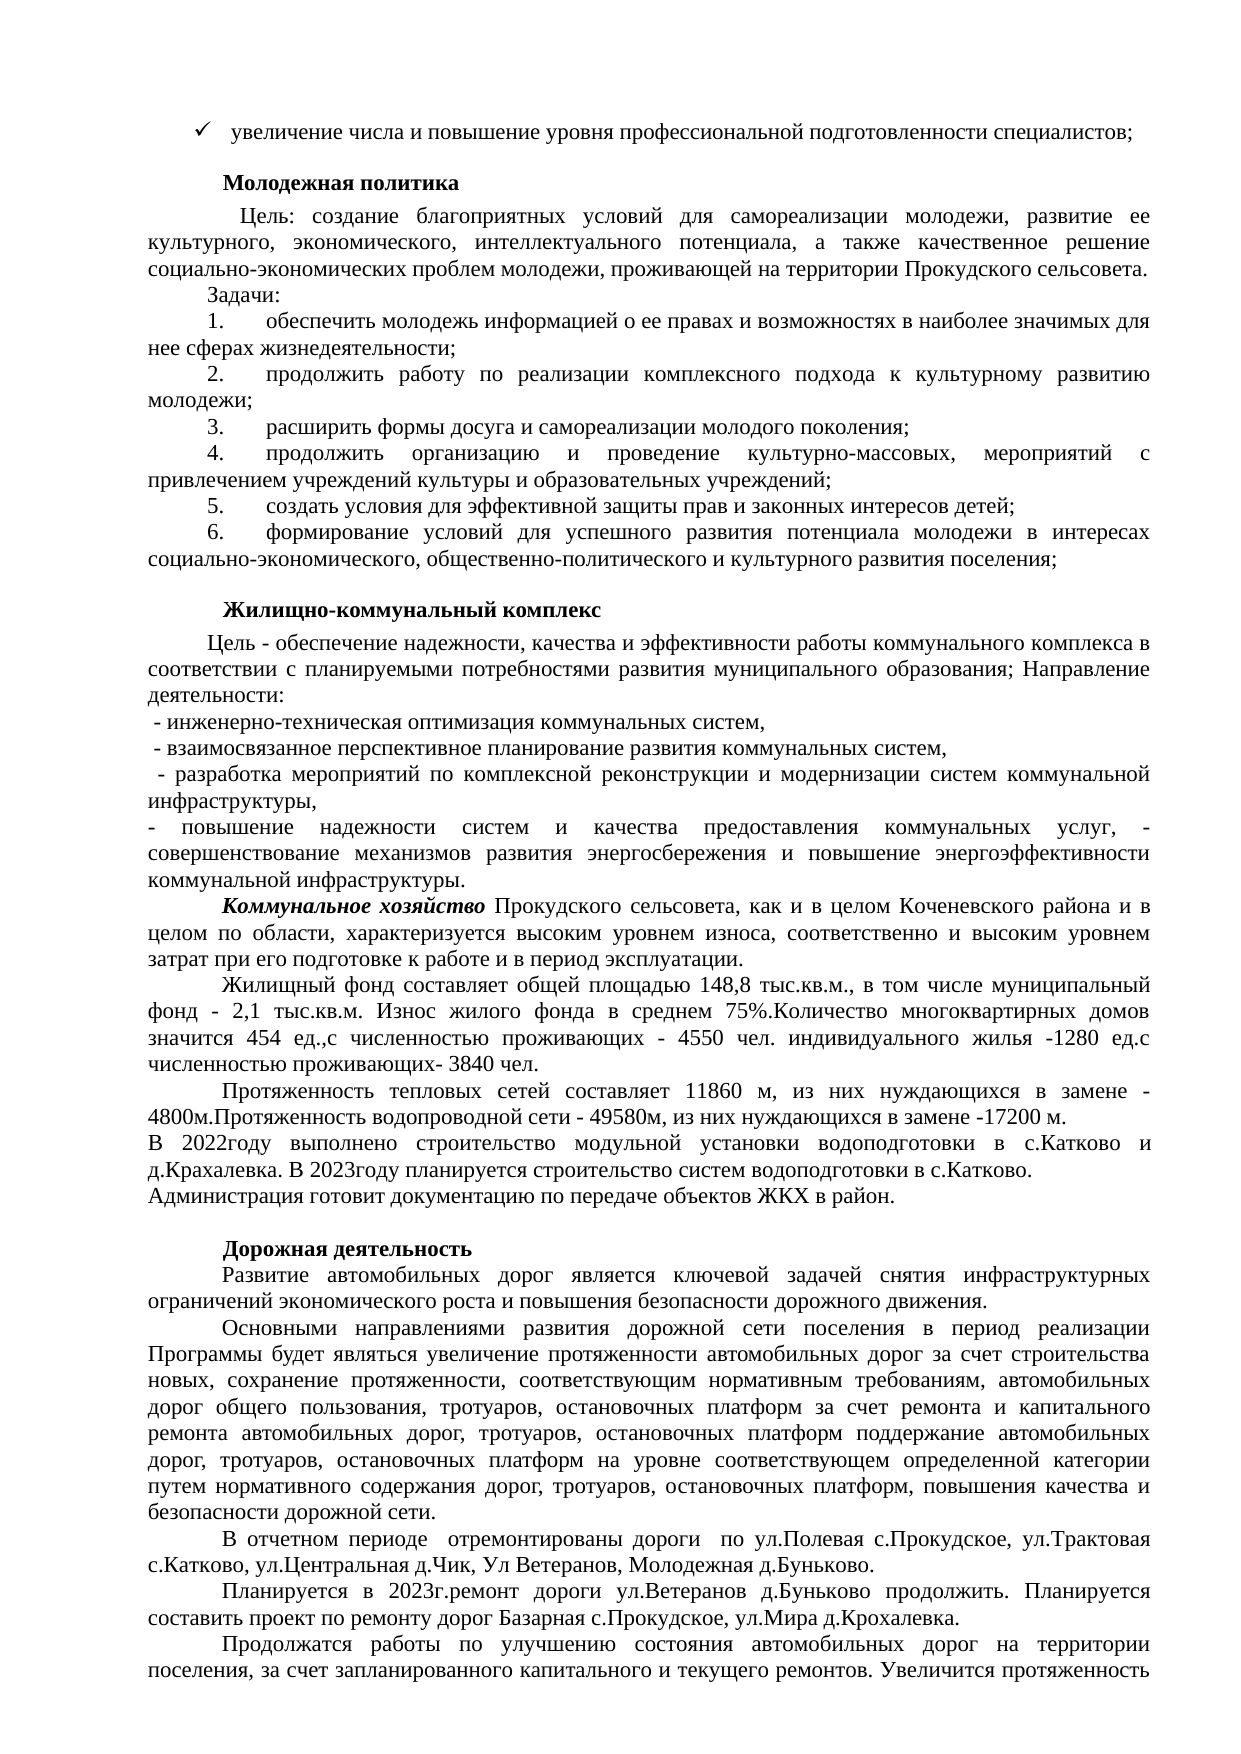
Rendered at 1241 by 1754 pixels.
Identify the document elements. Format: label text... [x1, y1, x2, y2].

text - взаимосвязанное перспективное планирование развития коммунальных систем, [148, 734, 1152, 760]
text Основными направлениями развития дорожной сети поселения в период реализации Программы будет являться увеличение протяженности автомобильных дорог за счет строительства новых, сохранение протяженности, соответствующим нормативным требованиям, автомобильных дорог общего пользования, тротуаров, остановочных платформ за счет ремонта и капитального ремонта автомобильных дорог, тротуаров, остановочных платформ поддержание автомобильных дорог, тротуаров, остановочных платформ на уровне соответствующем определенной категории путем нормативного содержания дорог, тротуаров, остановочных платформ, повышения качества и безопасности дорожной сети. [148, 1314, 1152, 1525]
text - разработка мероприятий по комплексной реконструкции и модернизации систем коммунальной инфраструктуры, [148, 760, 1152, 813]
list расширить формы досуга и самореализации молодого поколения; [148, 413, 1152, 439]
text Развитие автомобильных дорог является ключевой задачей снятия инфраструктурных ограничений экономического роста и повышения безопасности дорожного движения. [148, 1261, 1152, 1314]
subtitle Жилищно-коммунальный комплекс [148, 596, 1152, 622]
text Цель - обеспечение надежности, качества и эффективности работы коммунального комплекса в соответствии с планируемыми потребностями развития муниципального образования; Направление деятельности: [148, 629, 1152, 708]
text В 2022году выполнено строительство модульной установки водоподготовки в с.Катково и д.Крахалевка. В 2023году планируется строительство систем водоподготовки в с.Катково. [148, 1129, 1152, 1182]
text Дорожная деятельность [148, 1235, 1152, 1261]
text - инженерно-техническая оптимизация коммунальных систем, [148, 708, 1152, 734]
text В отчетном периоде отремонтированы дороги по ул.Полевая с.Прокудское, ул.Трактовая с.Катково, ул.Центральная д.Чик, Ул Ветеранов, Молодежная д.Буньково. [148, 1525, 1152, 1577]
list продолжить организацию и проведение культурно-массовых, мероприятий с привлечением учреждений культуры и образовательных учреждений; [148, 439, 1152, 492]
list продолжить работу по реализации комплексного подхода к культурному развитию молодежи; [148, 360, 1152, 413]
text Жилищный фонд составляет общей площадью 148,8 тыс.кв.м., в том числе муниципальный фонд - 2,1 тыс.кв.м. Износ жилого фонда в среднем 75%.Количество многоквартирных домов значится 454 ед.,с численностью проживающих - 4550 чел. индивидуального жилья -1280 ед.с численностью проживающих- 3840 чел. [148, 971, 1152, 1077]
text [148, 1630, 1152, 1683]
text Цель: создание благоприятных условий для самореализации молодежи, развитие ее культурного, экономического, интеллектуального потенциала, а также качественное решение социально-экономических проблем молодежи, проживающей на территории Прокудского сельсовета. [148, 202, 1152, 281]
list увеличение числа и повышение уровня профессиональной подготовленности специалистов; [193, 118, 1152, 144]
subtitle Молодежная политика [148, 169, 1152, 196]
text - повышение надежности систем и качества предоставления коммунальных услуг, - совершенствование механизмов развития энергосбережения и повышение энергоэффективности коммунальной инфраструктуры. [148, 813, 1152, 892]
list создать условия для эффективной защиты прав и законных интересов детей; [148, 492, 1152, 518]
text Протяженность тепловых сетей составляет 11860 м, из них нуждающихся в замене - 4800м.Протяженность водопроводной сети - 49580м, из них нуждающихся в замене -17200 м. [148, 1077, 1152, 1129]
list обеспечить молодежь информацией о ее правах и возможностях в наиболее значимых для нее сферах жизнедеятельности; [148, 307, 1152, 360]
text Задачи: [148, 281, 1152, 307]
text Коммунальное хозяйство Прокудского сельсовета, как и в целом Коченевского района и в целом по области, характеризуется высоким уровнем износа, соответственно и высоким уровнем затрат при его подготовке к работе и в период эксплуатации. [148, 892, 1152, 971]
text Администрация готовит документацию по передаче объектов ЖКХ в район. [148, 1182, 1152, 1208]
list формирование условий для успешного развития потенциала молодежи в интересах социально-экономического, общественно-политического и культурного развития поселения; [148, 518, 1152, 571]
text Планируется в 2023г.ремонт дороги ул.Ветеранов д.Буньково продолжить. Планируется составить проект по ремонту дорог Базарная с.Прокудское, ул.Мира д.Крохалевка. [148, 1577, 1152, 1630]
